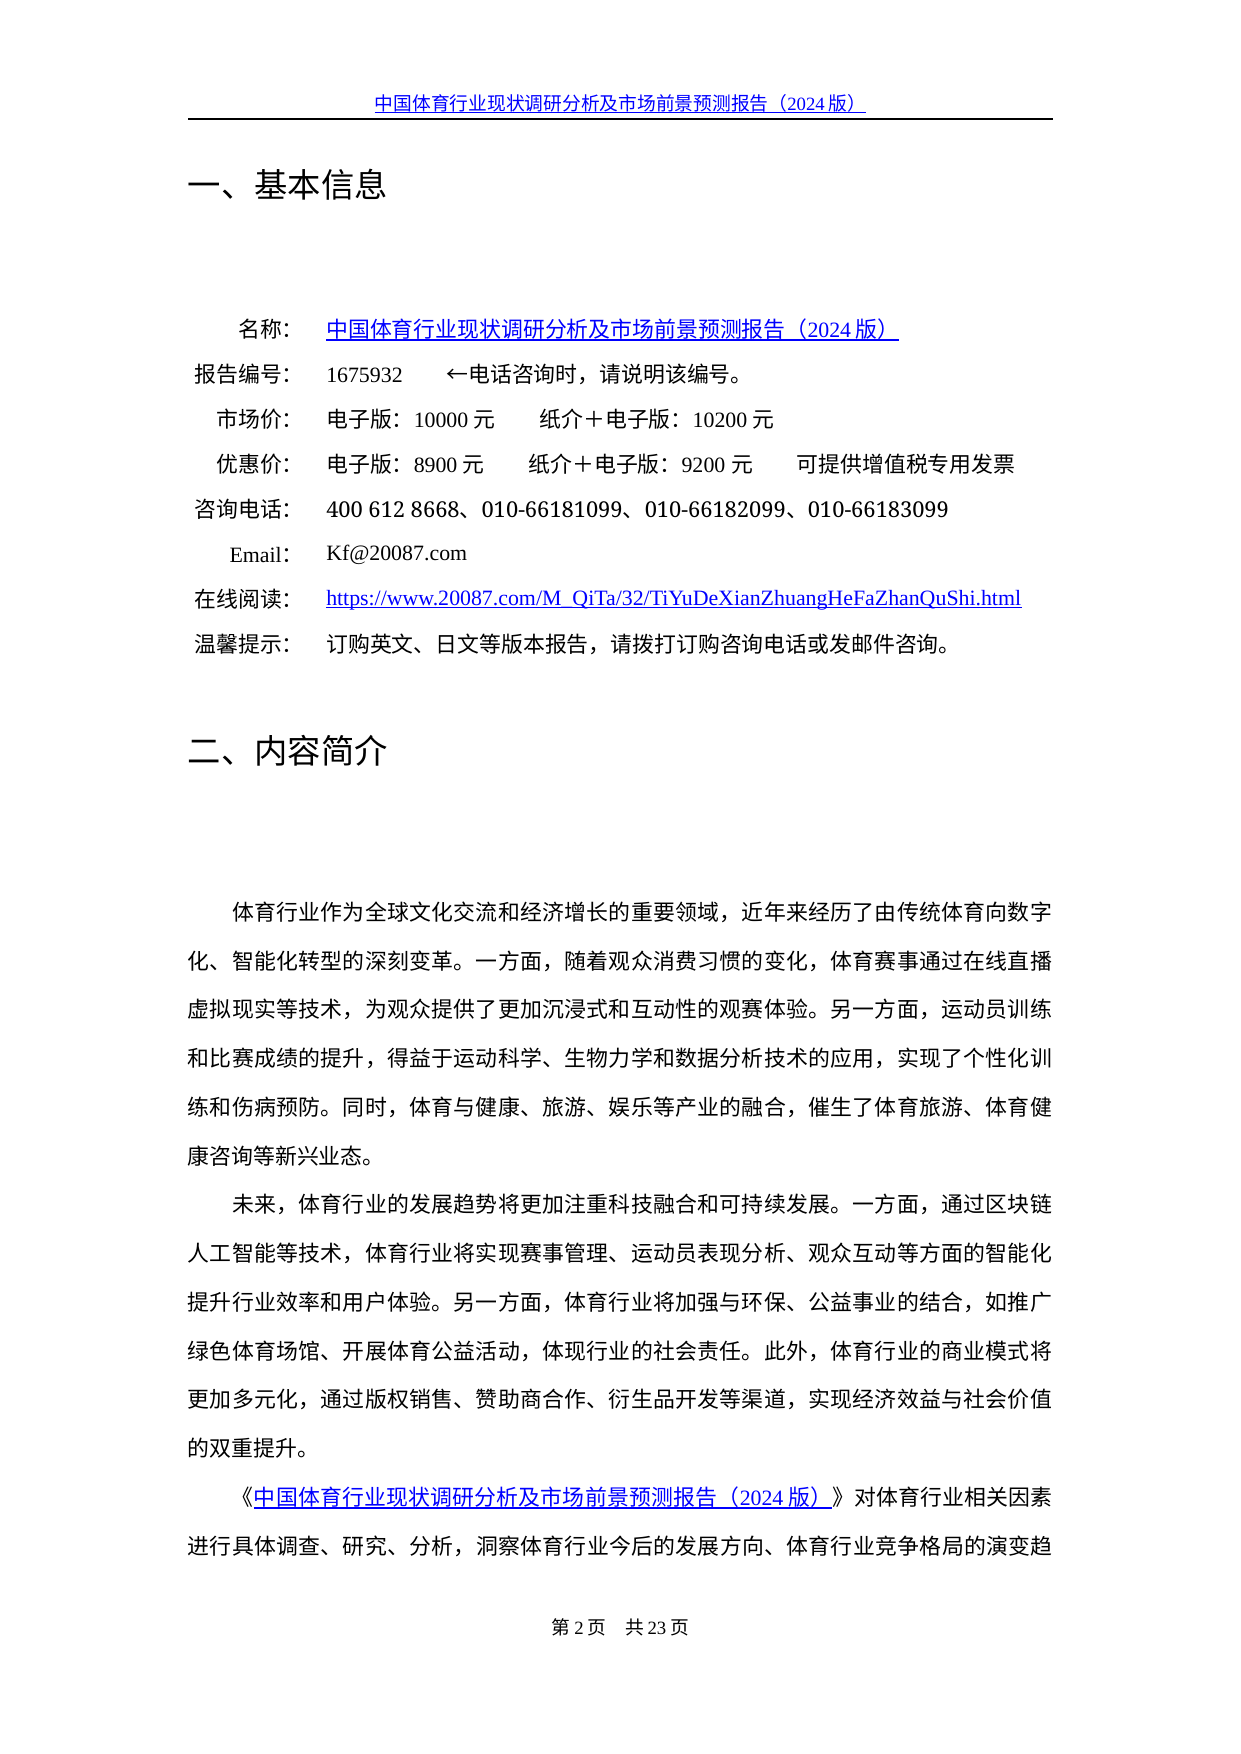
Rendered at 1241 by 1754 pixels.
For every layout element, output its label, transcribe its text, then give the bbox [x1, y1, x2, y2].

table_cell 订购英文、日文等版本报告，请拨打订购咨询电话或发邮件咨询。 [315, 627, 1073, 672]
table_cell 电子版：8900 元 纸介＋电子版：9200 元 可提供增值税专用发票 [315, 447, 1073, 492]
table_header 中国体育行业现状调研分析及市场前景预测报告（2024版） [315, 312, 1073, 357]
table_cell 1675932 ←电话咨询时，请说明该编号。 [315, 357, 1073, 402]
table_cell 报告编号： [167, 357, 315, 402]
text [187, 894, 1053, 1561]
table_cell Email： [167, 537, 315, 582]
title 一、基本信息 [187, 150, 1053, 215]
table_header 名称： [167, 312, 315, 357]
table_cell 优惠价： [167, 447, 315, 492]
title 二、内容简介 [187, 717, 1053, 782]
table_cell 咨询电话： [167, 492, 315, 537]
table_cell 电子版：10000 元 纸介＋电子版：10200 元 [315, 402, 1073, 447]
table_cell Kf@20087.com [315, 537, 1073, 582]
table_cell 温馨提示： [167, 627, 315, 672]
table_cell 在线阅读： [167, 582, 315, 627]
table_cell 市场价： [167, 402, 315, 447]
table_cell [315, 582, 1073, 627]
table_cell 400 612 8668、010-66181099、010-66182099、010-66183099 [315, 492, 1073, 537]
